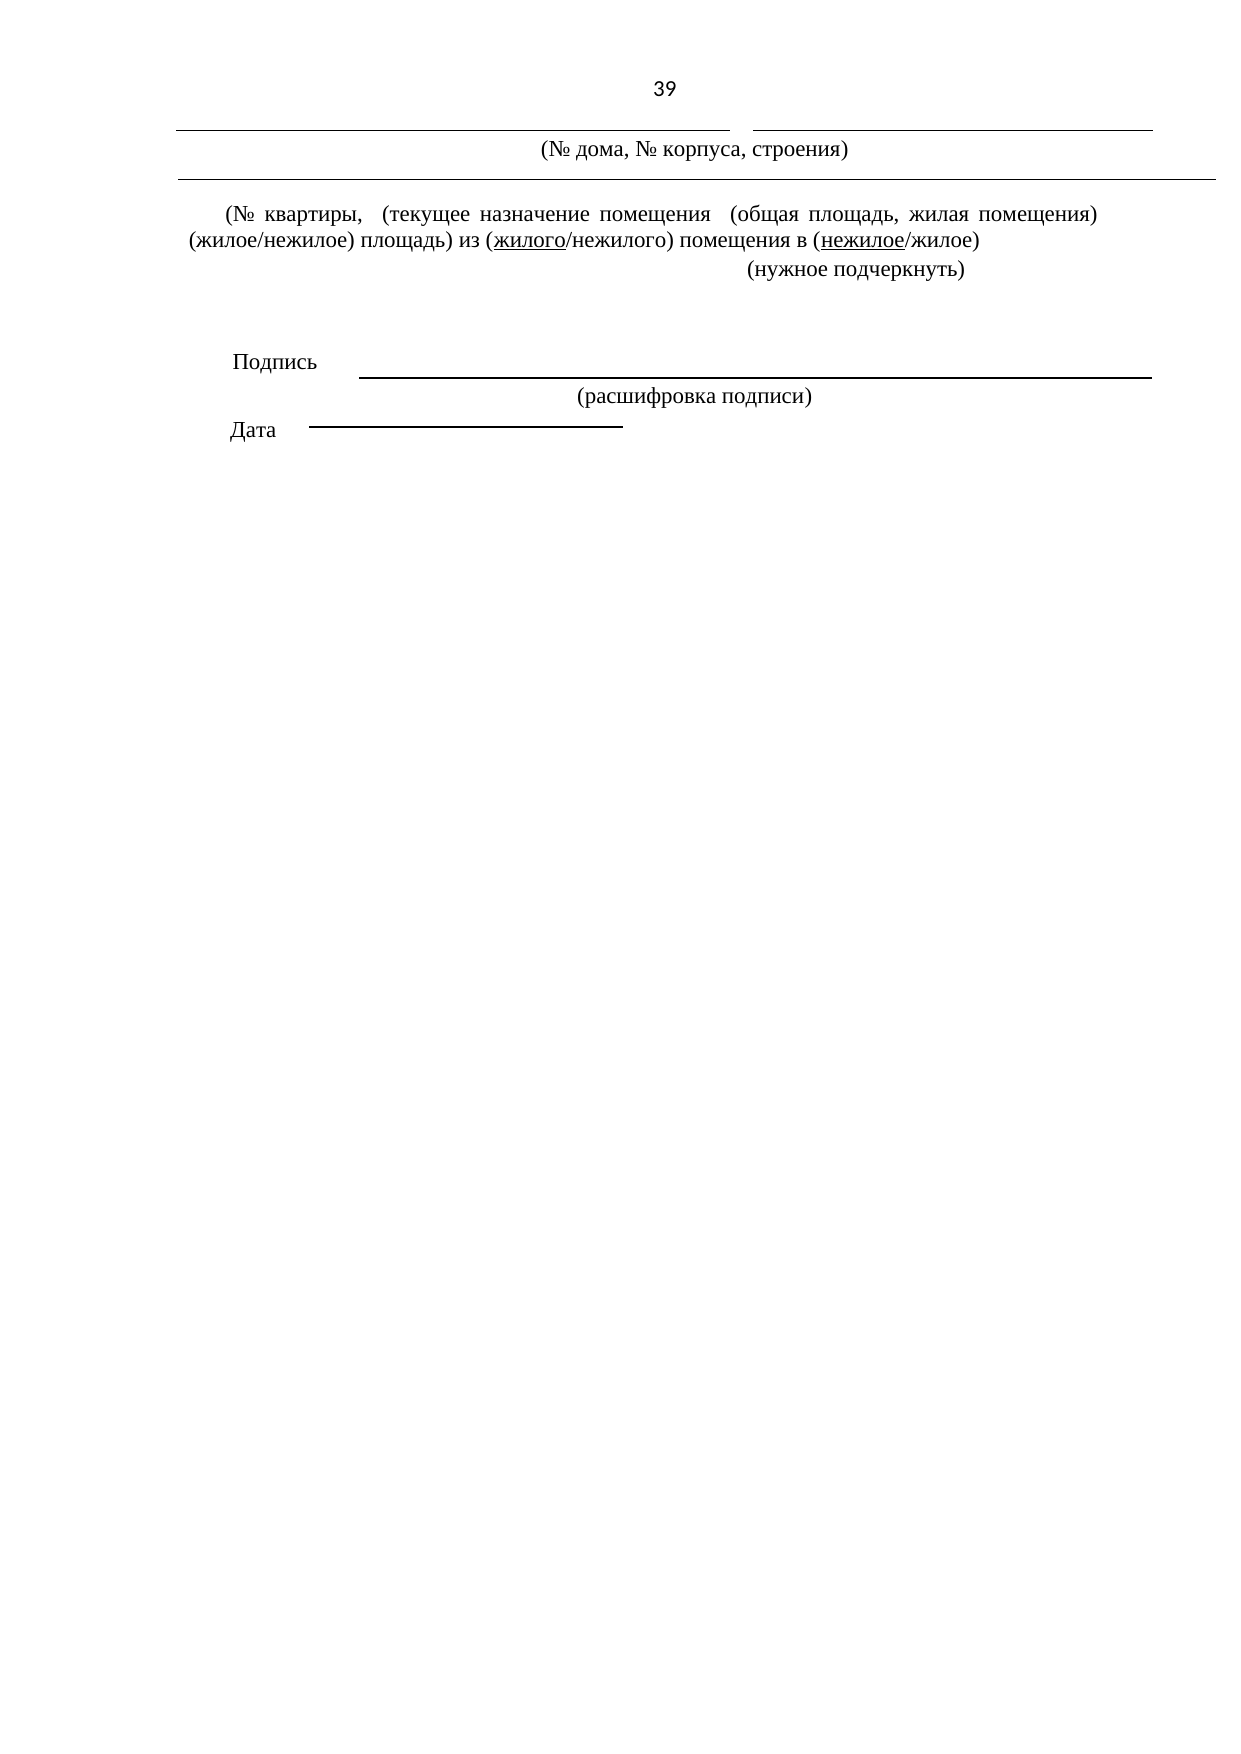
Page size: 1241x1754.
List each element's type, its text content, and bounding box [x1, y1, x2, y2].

text (нужное подчеркнуть) [177, 255, 1152, 281]
text Подпись [232, 348, 1152, 374]
text (№ квартиры, (текущее назначение помещения (общая площадь, жилая помещения) (жилое/нежилое) площадь) из (жилого/нежилого) помещения в (нежилое/жилое) [188, 201, 1099, 252]
text Дата [177, 377, 1152, 443]
